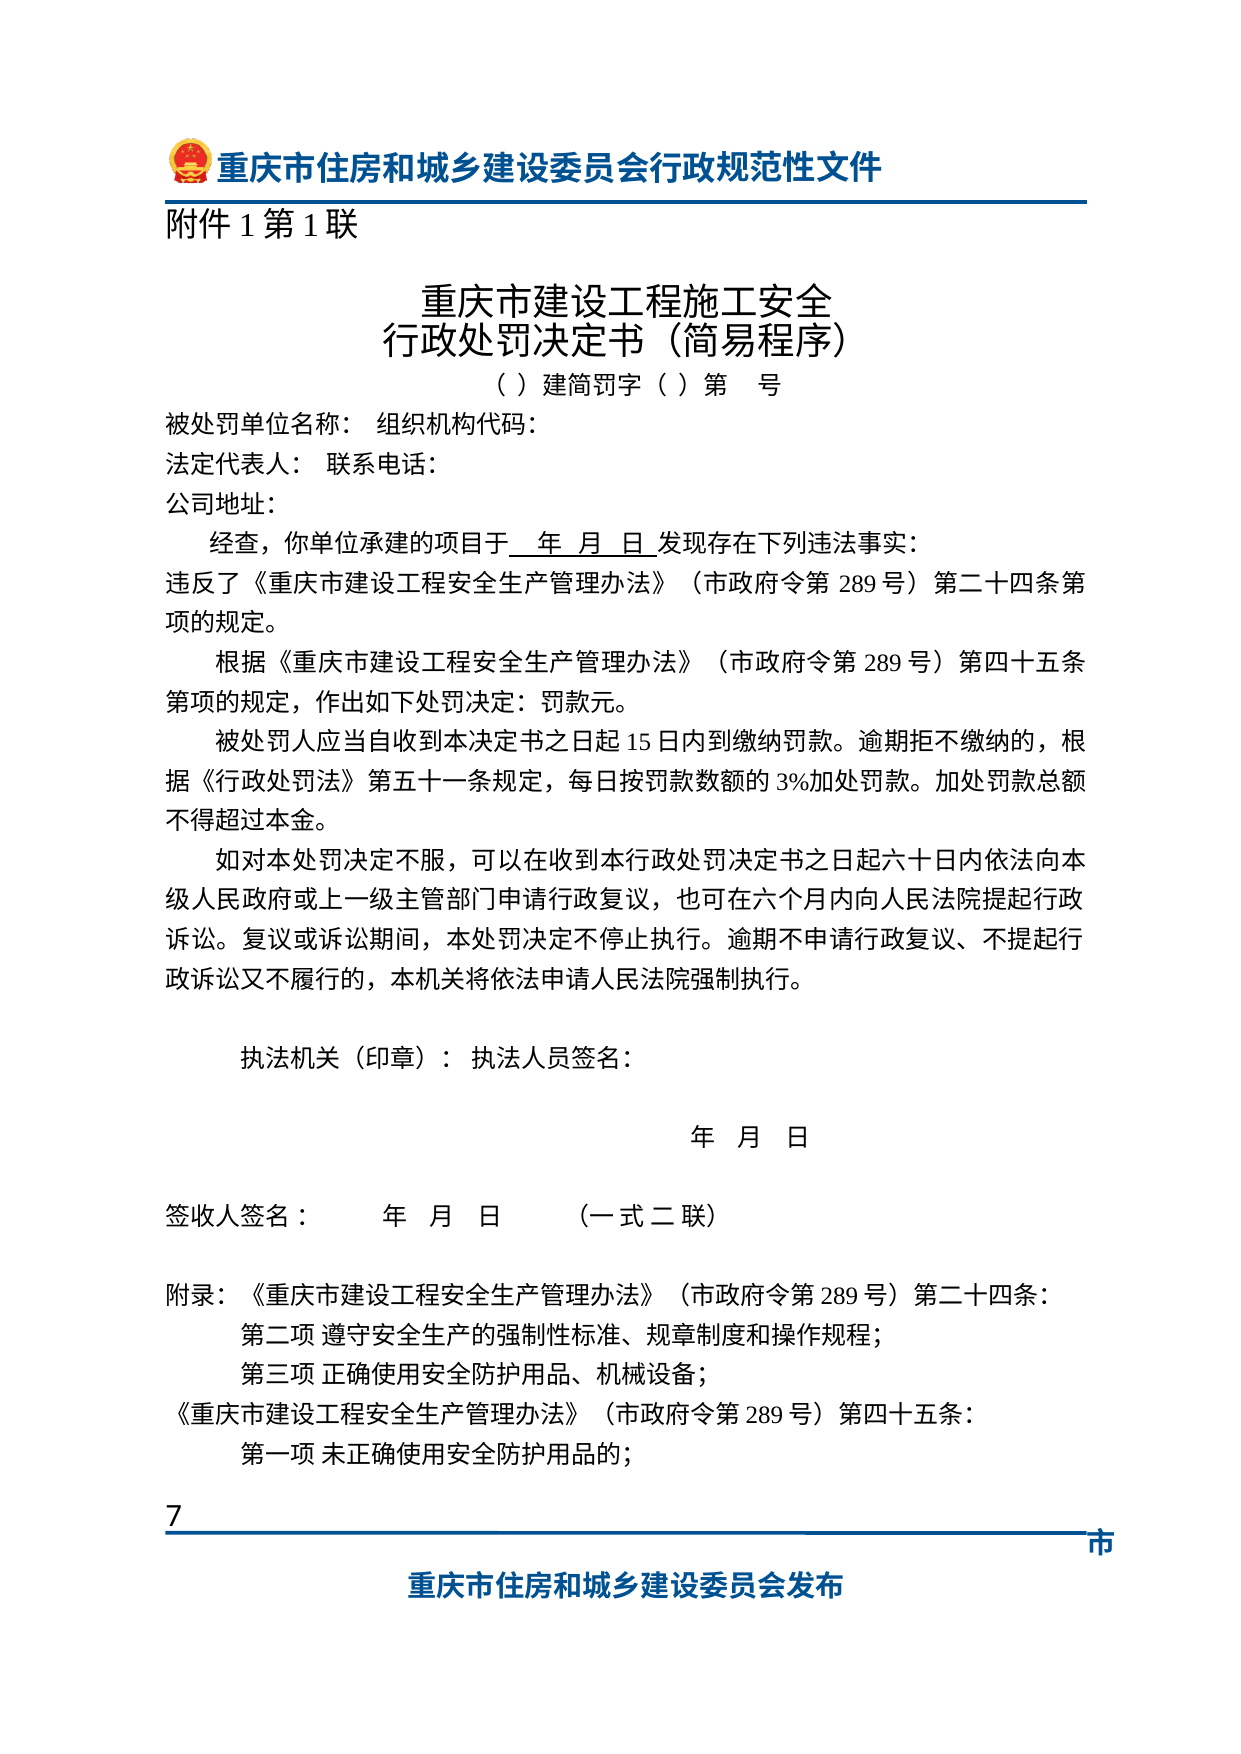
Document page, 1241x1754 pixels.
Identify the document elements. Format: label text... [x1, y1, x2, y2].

text （ ）建简罚字（ ）第 号 [165, 363, 1098, 402]
text 附件1第1联 [165, 204, 1087, 244]
text 被处罚人应当自收到本决定书之日起15日内到缴纳罚款。逾期拒不缴纳的，根据《行政处罚法》第五十一条规定，每日按罚款数额的3%加处罚款。加处罚款总额不得超过本金。 [165, 719, 1087, 838]
text 签收人签名 ： 年 月 日 （一 式 二 联） [165, 1194, 1098, 1233]
text 经查，你单位承建的项目于 年 月 日 发现存在下列违法事实： [165, 521, 1087, 561]
text 法定代表人： 联系电话： [165, 442, 1087, 481]
text 行政处罚决定书（简易程序） [165, 323, 1087, 363]
text 《重庆市建设工程安全生产管理办法》（市政府令第289号）第四十五条： [165, 1392, 1098, 1431]
picture [165, 136, 216, 187]
text 如对本处罚决定不服，可以在收到本行政处罚决定书之日起六十日内依法向本级人民政府或上一级主管部门申请行政复议，也可在六个月内向人民法院提起行政诉讼。复议或诉讼期间，本处罚决定不停止执行。逾期不申请行政复议、不提起行政诉讼又不履行的，本机关将依法申请人民法院强制执行。 [165, 838, 1087, 996]
text 附录：《重庆市建设工程安全生产管理办法》（市政府令第289号）第二十四条： [165, 1273, 1098, 1313]
text 第三项 正确使用安全防护用品、机械设备； [165, 1352, 1087, 1392]
text 违反了《重庆市建设工程安全生产管理办法》（市政府令第289号）第二十四条第项的规定。 [165, 561, 1087, 640]
text 第一项 未正确使用安全防护用品的； [165, 1431, 1087, 1471]
text 公司地址： [165, 481, 1087, 521]
text 被处罚单位名称： 组织机构代码： [165, 402, 1087, 442]
text 根据《重庆市建设工程安全生产管理办法》（市政府令第289号）第四十五条第项的规定，作出如下处罚决定：罚款元。 [165, 640, 1087, 719]
text 年 月 日 [165, 1115, 1098, 1154]
text 重庆市建设工程施工安全 [165, 283, 1087, 323]
text 执法机关（印章）： 执法人员签名： [165, 1036, 1098, 1075]
text 第二项 遵守安全生产的强制性标准、规章制度和操作规程； [165, 1313, 1087, 1352]
